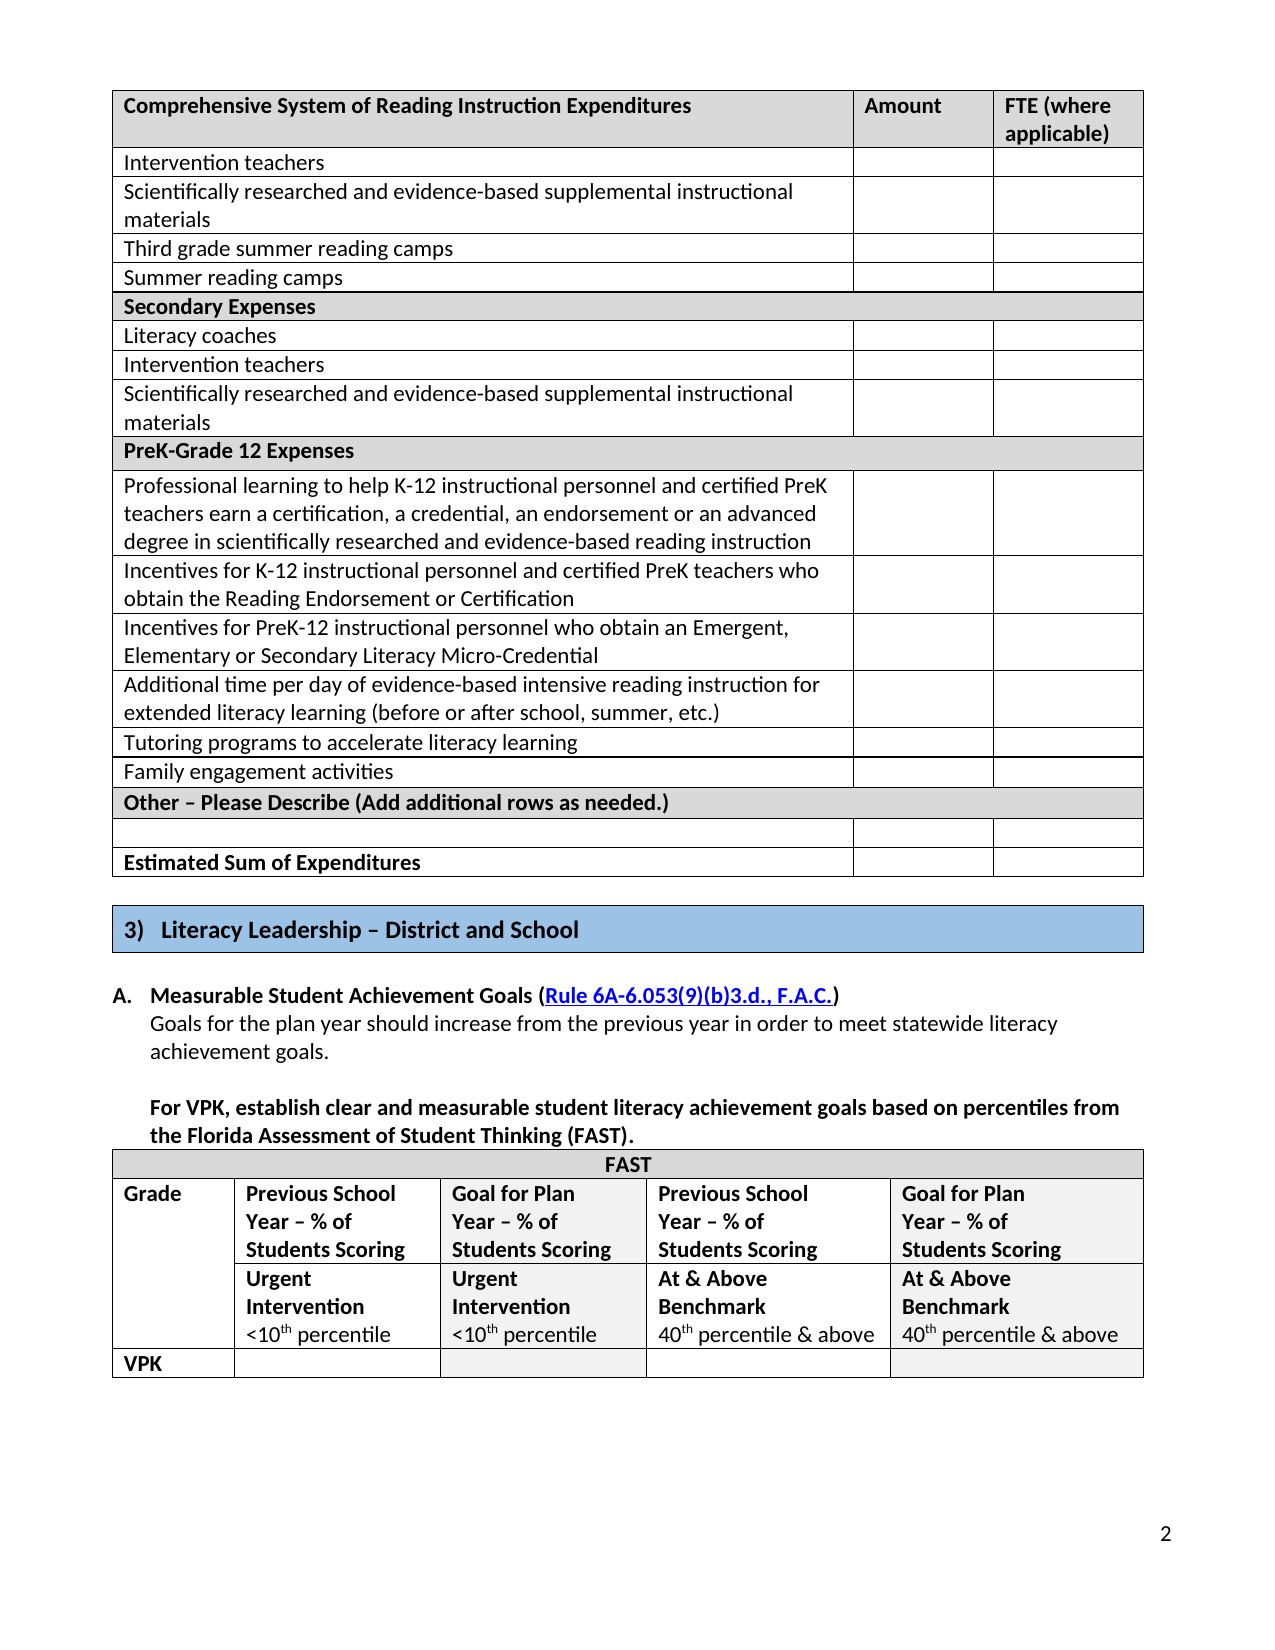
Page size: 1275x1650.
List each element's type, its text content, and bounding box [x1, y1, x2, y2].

table_cell Incentives for K-12 instructional personnel and certified PreK teachers who obtain the Reading Endorsement or Certification [113, 556, 853, 612]
list Measurable Student Achievement Goals (Rule 6A-6.053(9)(b)3.d., F.A.C.) [112, 981, 1171, 1009]
table_cell Tutoring programs to accelerate literacy learning [113, 728, 853, 756]
table_cell [854, 614, 993, 669]
table_cell [994, 819, 1143, 847]
table_cell [854, 177, 993, 233]
table_cell [994, 148, 1143, 176]
table_cell [854, 728, 993, 756]
text For VPK, establish clear and measurable student literacy achievement goals based on percentiles from the Florida Assessment of Student Thinking (FAST). [150, 1093, 1134, 1149]
table_cell [994, 380, 1143, 436]
table_cell Previous School Year – % of Students Scoring [647, 1179, 890, 1263]
table_cell [854, 321, 993, 349]
text Goals for the plan year should increase from the previous year in order to meet statewide literacy achievement goals. [150, 1009, 1134, 1065]
table_cell [854, 263, 993, 291]
table_cell Other – Please Describe (Add additional rows as needed.) [113, 788, 1143, 818]
table_cell Summer reading camps [113, 263, 853, 291]
table_cell [994, 556, 1143, 612]
table_cell [994, 758, 1143, 787]
table_cell Previous School Year – % of Students Scoring [235, 1179, 440, 1263]
table_cell [854, 234, 993, 262]
table_cell Intervention teachers [113, 148, 853, 176]
table_cell [854, 471, 993, 555]
table_cell Secondary Expenses [113, 293, 1143, 320]
table_header FTE (where applicable) [994, 91, 1143, 147]
table_cell [994, 728, 1143, 756]
table_cell VPK [113, 1349, 234, 1377]
table_cell [994, 234, 1143, 262]
table_cell [994, 848, 1143, 876]
table_cell [854, 351, 993, 378]
table_cell PreK-Grade 12 Expenses [113, 437, 1143, 470]
table_cell Urgent Intervention <10th percentile [441, 1264, 646, 1348]
table_cell [994, 614, 1143, 669]
table_cell Urgent Intervention <10th percentile [235, 1264, 440, 1348]
table_cell Intervention teachers [113, 351, 853, 378]
table_cell [891, 1349, 1143, 1377]
table_cell [854, 819, 993, 847]
table_cell [854, 380, 993, 436]
table_header 3) Literacy Leadership – District and School [113, 906, 1143, 952]
table_cell [854, 671, 993, 727]
table_cell Incentives for PreK-12 instructional personnel who obtain an Emergent, Elementary or Secondary Literacy Micro-Credential [113, 614, 853, 669]
table_cell [994, 321, 1143, 349]
table_cell Additional time per day of evidence-based intensive reading instruction for extended literacy learning (before or after school, summer, etc.) [113, 671, 853, 727]
table_cell [994, 471, 1143, 555]
table_cell [235, 1349, 440, 1377]
table_cell [854, 556, 993, 612]
table_cell Goal for Plan Year – % of Students Scoring [441, 1179, 646, 1263]
table_header FAST [113, 1150, 1143, 1178]
table_header Amount [854, 91, 993, 147]
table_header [113, 91, 853, 147]
table_cell Goal for Plan Year – % of Students Scoring [891, 1179, 1143, 1263]
table_cell At & Above Benchmark 40th percentile & above [647, 1264, 890, 1348]
table_cell [854, 848, 993, 876]
table_cell Scientifically researched and evidence-based supplemental instructional materials [113, 177, 853, 233]
table_cell [994, 671, 1143, 727]
table_cell Scientifically researched and evidence-based supplemental instructional materials [113, 380, 853, 436]
table_cell [854, 148, 993, 176]
table_cell [994, 177, 1143, 233]
table_cell Professional learning to help K-12 instructional personnel and certified PreK teachers earn a certification, a credential, an endorsement or an advanced degree in scientifically researched and evidence-based reading instruction [113, 471, 853, 555]
table_cell Family engagement activities [113, 758, 853, 787]
table_cell [994, 351, 1143, 378]
table_cell [113, 819, 853, 847]
table_cell At & Above Benchmark 40th percentile & above [891, 1264, 1143, 1348]
table_cell [994, 263, 1143, 291]
table_cell Third grade summer reading camps [113, 234, 853, 262]
table_cell Literacy coaches [113, 321, 853, 349]
table_cell Grade [113, 1179, 234, 1348]
table_cell Estimated Sum of Expenditures [113, 848, 853, 876]
table_cell [854, 758, 993, 787]
table_cell [647, 1349, 890, 1377]
table_cell [441, 1349, 646, 1377]
